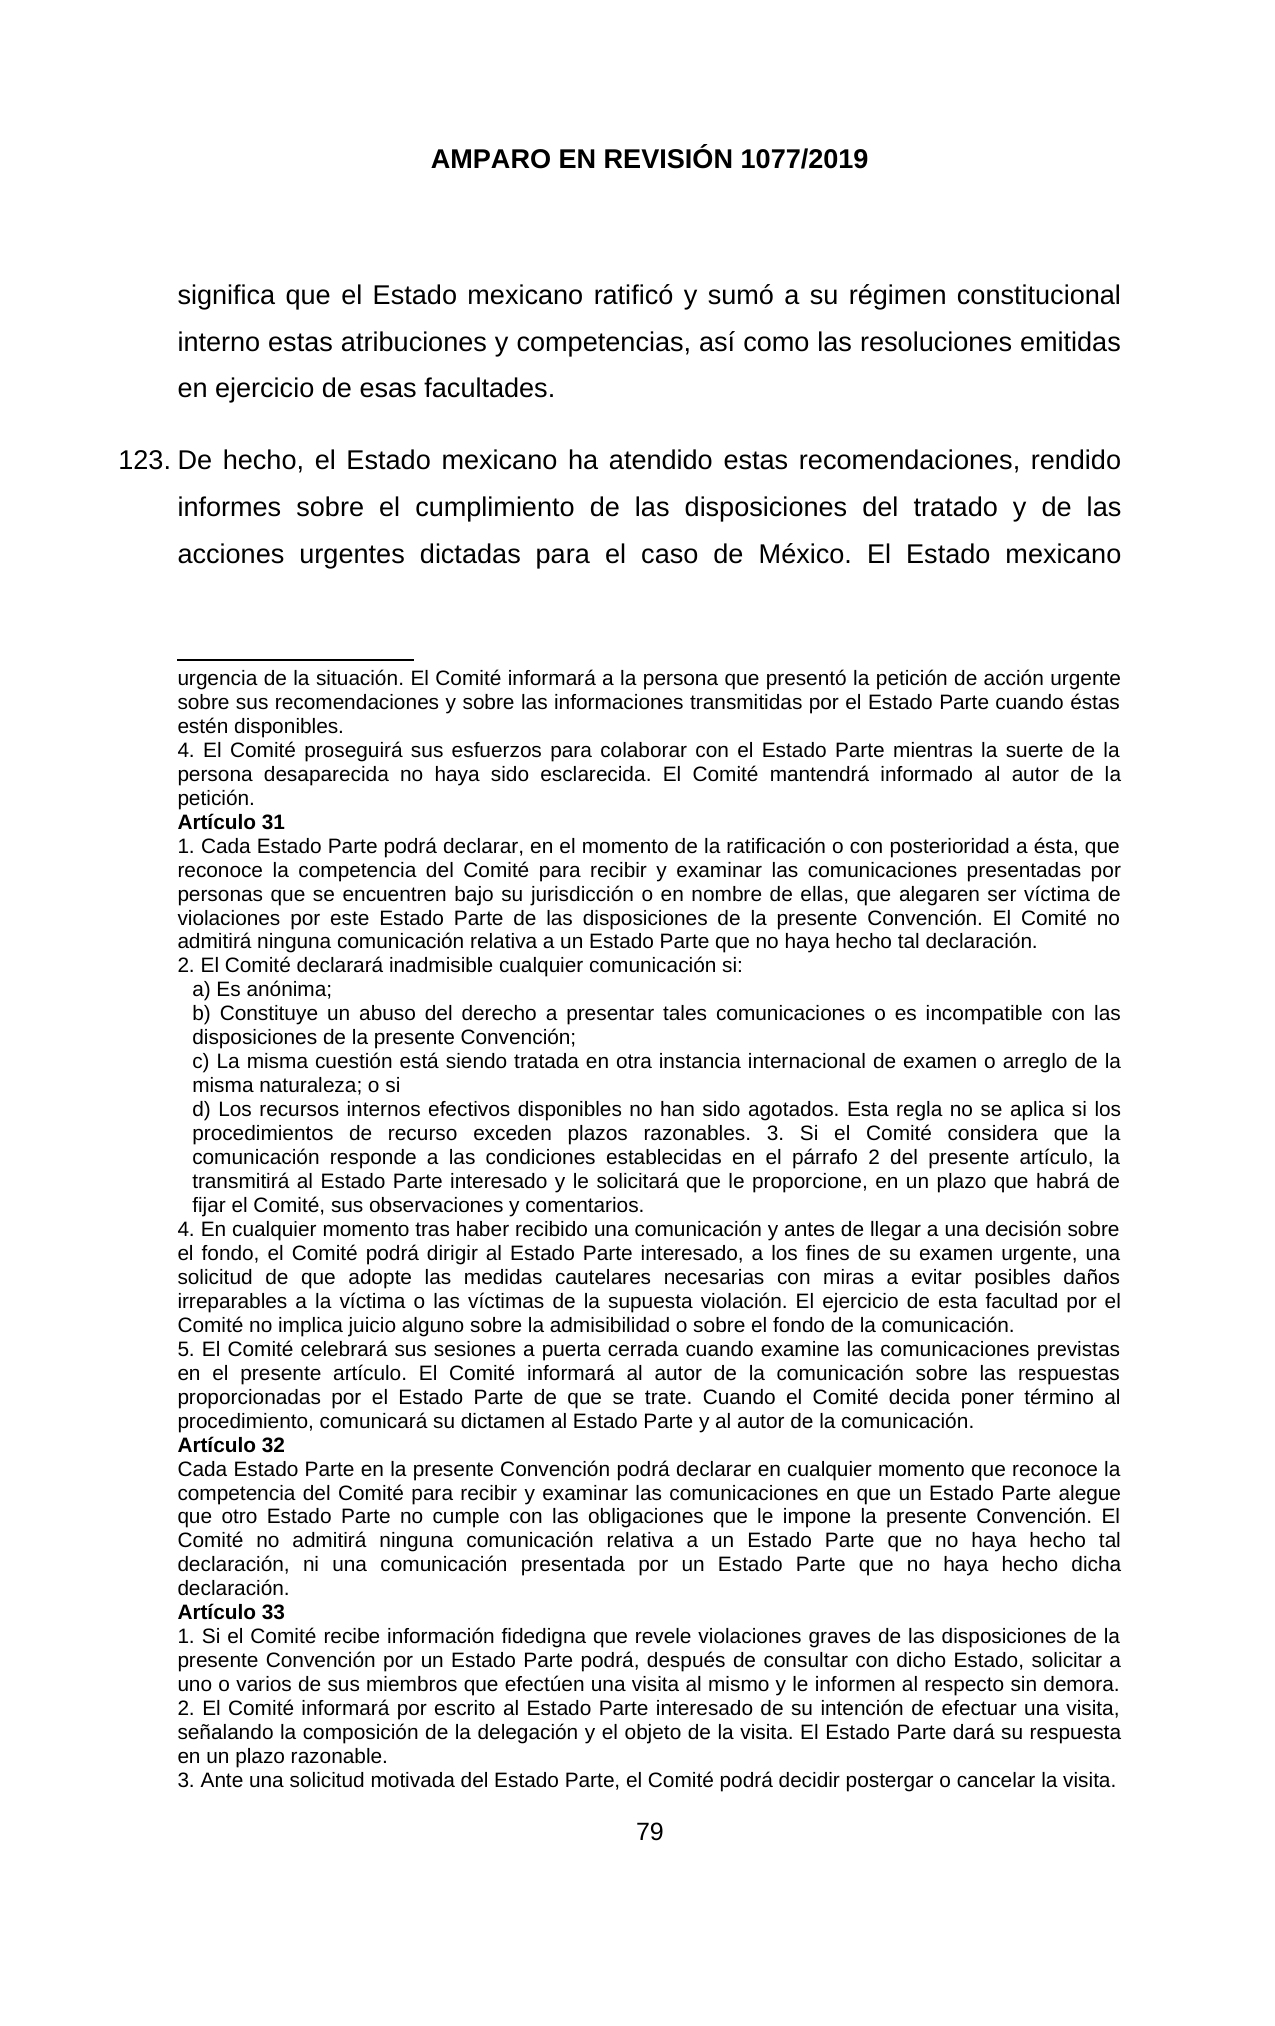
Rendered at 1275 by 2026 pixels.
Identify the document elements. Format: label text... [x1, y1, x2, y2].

list De hecho, el Estado mexicano ha atendido estas recomendaciones, rendido informes sobre el cumplimiento de las disposiciones del tratado y de las acciones urgentes dictadas para el caso de México. El Estado mexicano cuenta –incluso– con un procedimiento y un régimen jurídico interno para acatar esas medidas, lo que abarca la responsabilidad de las agencias investigadoras en su ejecución. [118, 444, 1122, 569]
list La Convención Internacional para la protección de todas las personas contra la desaparición forzada contiene la instauración de un mecanismo de monitoreo y supervisión del cumplimiento de las disposiciones del tratado: el Comité contra la Desaparición Forzada. Los artículos del 26 al 36 de la Convención Internacional para la protección de todas las personas regulan las atribuciones y competencias del Comité contra la Desaparición Forzada. De este régimen de facultades, sólo las referentes a la recepción de peticiones individuales están sujetas a confirmación posterior (la cual, por cierto, ya fue realizada por el Estado mexicano), mientras que las competencias interpretativas, para recibir informes, emitir recomendaciones generales u observaciones finales, y dictar y supervisar acciones urgentes integran incuestionablemente el contenido normativo de la Convención Internacional para la protección de las personas contra las desapariciones forzadas, de manera que deben entenderse como parte de las disposiciones que México acepta al firmarla, ratificarla e incorporarla a su régimen jurídico interno. Esto significa que el Estado mexicano ratificó y sumó a su régimen constitucional interno estas atribuciones y competencias, así como las resoluciones emitidas en ejercicio de esas facultades. [118, 279, 1122, 404]
